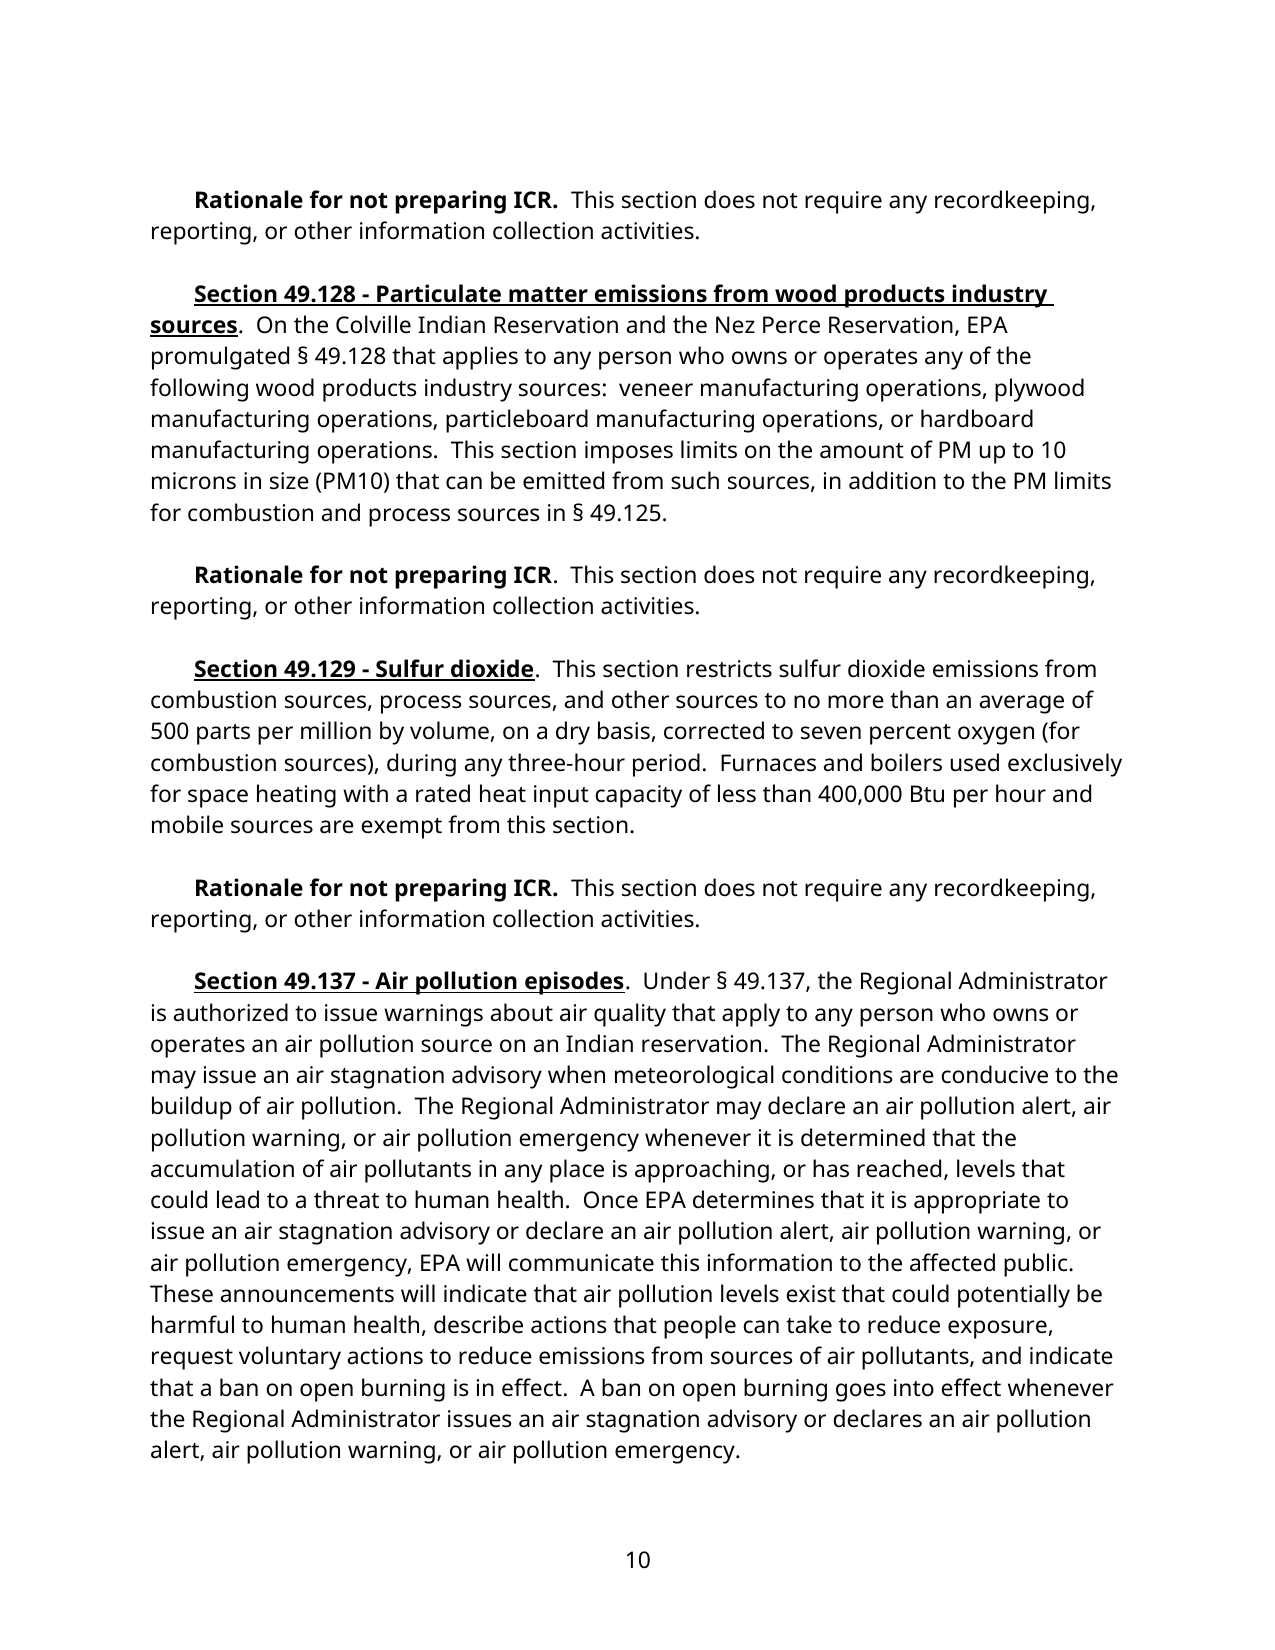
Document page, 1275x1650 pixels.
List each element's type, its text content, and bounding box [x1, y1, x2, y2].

text Rationale for not preparing ICR. This section does not require any recordkeeping, reporting, or other information collection activities. [150, 872, 1125, 934]
text Rationale for not preparing ICR. This section does not require any recordkeeping, reporting, or other information collection activities. [150, 184, 1125, 247]
text Section 49.137 - Air pollution episodes. Under § 49.137, the Regional Administrator is authorized to issue warnings about air quality that apply to any person who owns or operates an air pollution source on an Indian reservation. The Regional Administrator may issue an air stagnation advisory when meteorological conditions are conducive to the buildup of air pollution. The Regional Administrator may declare an air pollution alert, air pollution warning, or air pollution emergency whenever it is determined that the accumulation of air pollutants in any place is approaching, or has reached, levels that could lead to a threat to human health. Once EPA determines that it is appropriate to issue an air stagnation advisory or declare an air pollution alert, air pollution warning, or air pollution emergency, EPA will communicate this information to the affected public. These announcements will indicate that air pollution levels exist that could potentially be harmful to human health, describe actions that people can take to reduce exposure, request voluntary actions to reduce emissions from sources of air pollutants, and indicate that a ban on open burning is in effect. A ban on open burning goes into effect whenever the Regional Administrator issues an air stagnation advisory or declares an air pollution alert, air pollution warning, or air pollution emergency. [150, 965, 1125, 1465]
text Rationale for not preparing ICR. This section does not require any recordkeeping, reporting, or other information collection activities. [150, 559, 1125, 622]
text Section 49.129 - Sulfur dioxide. This section restricts sulfur dioxide emissions from combustion sources, process sources, and other sources to no more than an average of 500 parts per million by volume, on a dry basis, corrected to seven percent oxygen (for combustion sources), during any three-hour period. Furnaces and boilers used exclusively for space heating with a rated heat input capacity of less than 400,000 Btu per hour and mobile sources are exempt from this section. [150, 653, 1125, 840]
text Section 49.128 - Particulate matter emissions from wood products industry sources. On the Colville Indian Reservation and the Nez Perce Reservation, EPA promulgated § 49.128 that applies to any person who owns or operates any of the following wood products industry sources: veneer manufacturing operations, plywood manufacturing operations, particleboard manufacturing operations, or hardboard manufacturing operations. This section imposes limits on the amount of PM up to 10 microns in size (PM10) that can be emitted from such sources, in addition to the PM limits for combustion and process sources in § 49.125. [150, 278, 1125, 528]
